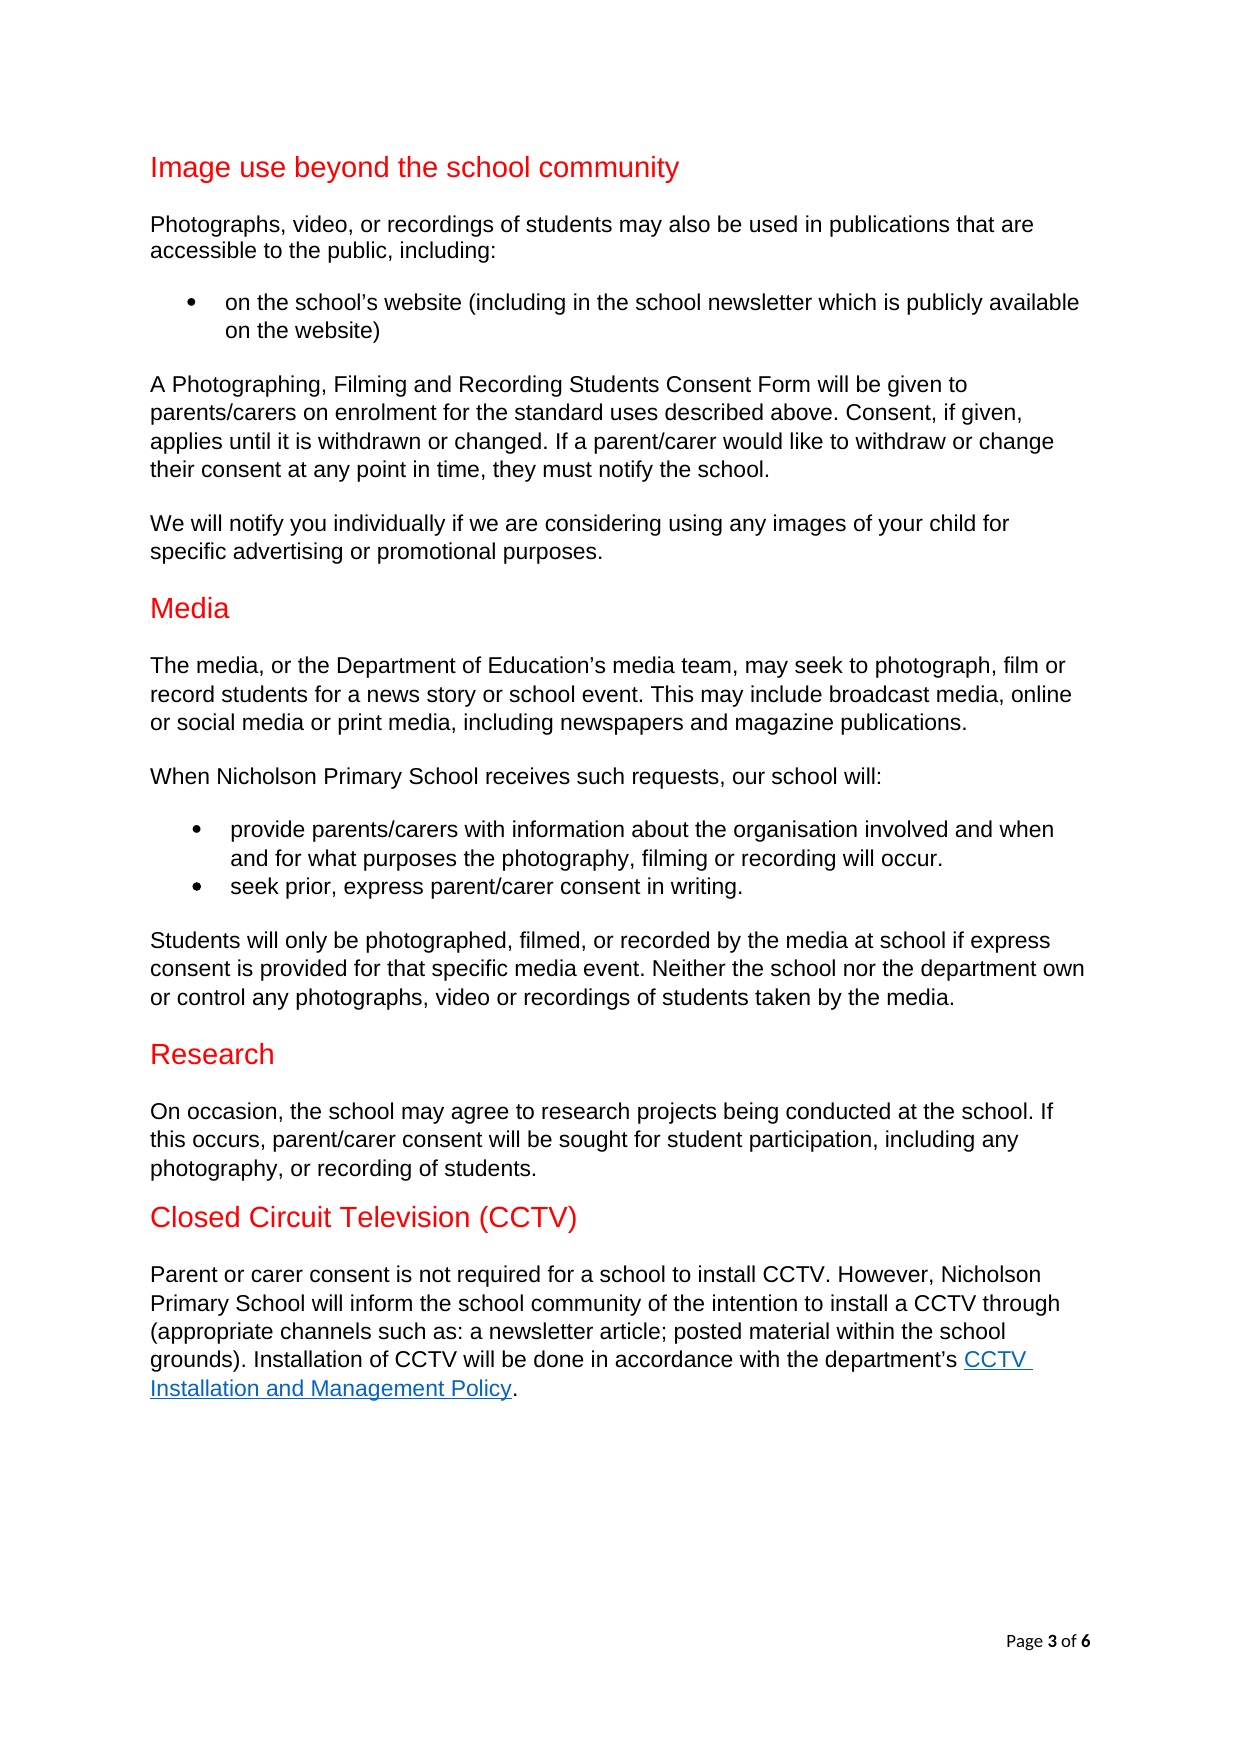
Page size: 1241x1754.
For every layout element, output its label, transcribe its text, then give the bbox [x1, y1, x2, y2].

text Media [150, 591, 1090, 625]
text The media, or the Department of Education’s media team, may seek to photograph, film or record students for a news story or school event. This may include broadcast media, online or social media or print media, including newspapers and magazine publications. [150, 652, 1090, 736]
list provide parents/carers with information about the organisation involved and when and for what purposes the photography, filming or recording will occur. [193, 816, 1090, 871]
text Students will only be photographed, filmed, or recorded by the media at school if express consent is provided for that specific media event. Neither the school nor the department own or control any photographs, video or recordings of students taken by the media. [150, 927, 1090, 1010]
text Image use beyond the school community [150, 150, 1090, 183]
text Photographs, video, or recordings of students may also be used in publications that are accessible to the public, including: [150, 211, 1090, 264]
text Closed Circuit Television (CCTV) [150, 1200, 1090, 1233]
text When Nicholson Primary School receives such requests, our school will: [150, 763, 1090, 789]
text Research [150, 1037, 1090, 1070]
text On occasion, the school may agree to research projects being conducted at the school. If this occurs, parent/carer consent will be sought for student participation, including any photography, or recording of students. [150, 1098, 1090, 1181]
text Parent or carer consent is not required for a school to install CCTV. However, Nicholson Primary School will inform the school community of the intention to install a CCTV through (appropriate channels such as: a newsletter article; posted material within the school grounds). Installation of CCTV will be done in accordance with the department’s CCTV Installation and Management Policy. [150, 1261, 1090, 1401]
list on the school’s website (including in the school newsletter which is publicly available on the website) [187, 289, 1090, 344]
list seek prior, express parent/carer consent in writing. [193, 873, 1090, 899]
text We will notify you individually if we are considering using any images of your child for specific advertising or promotional purposes. [150, 509, 1090, 564]
